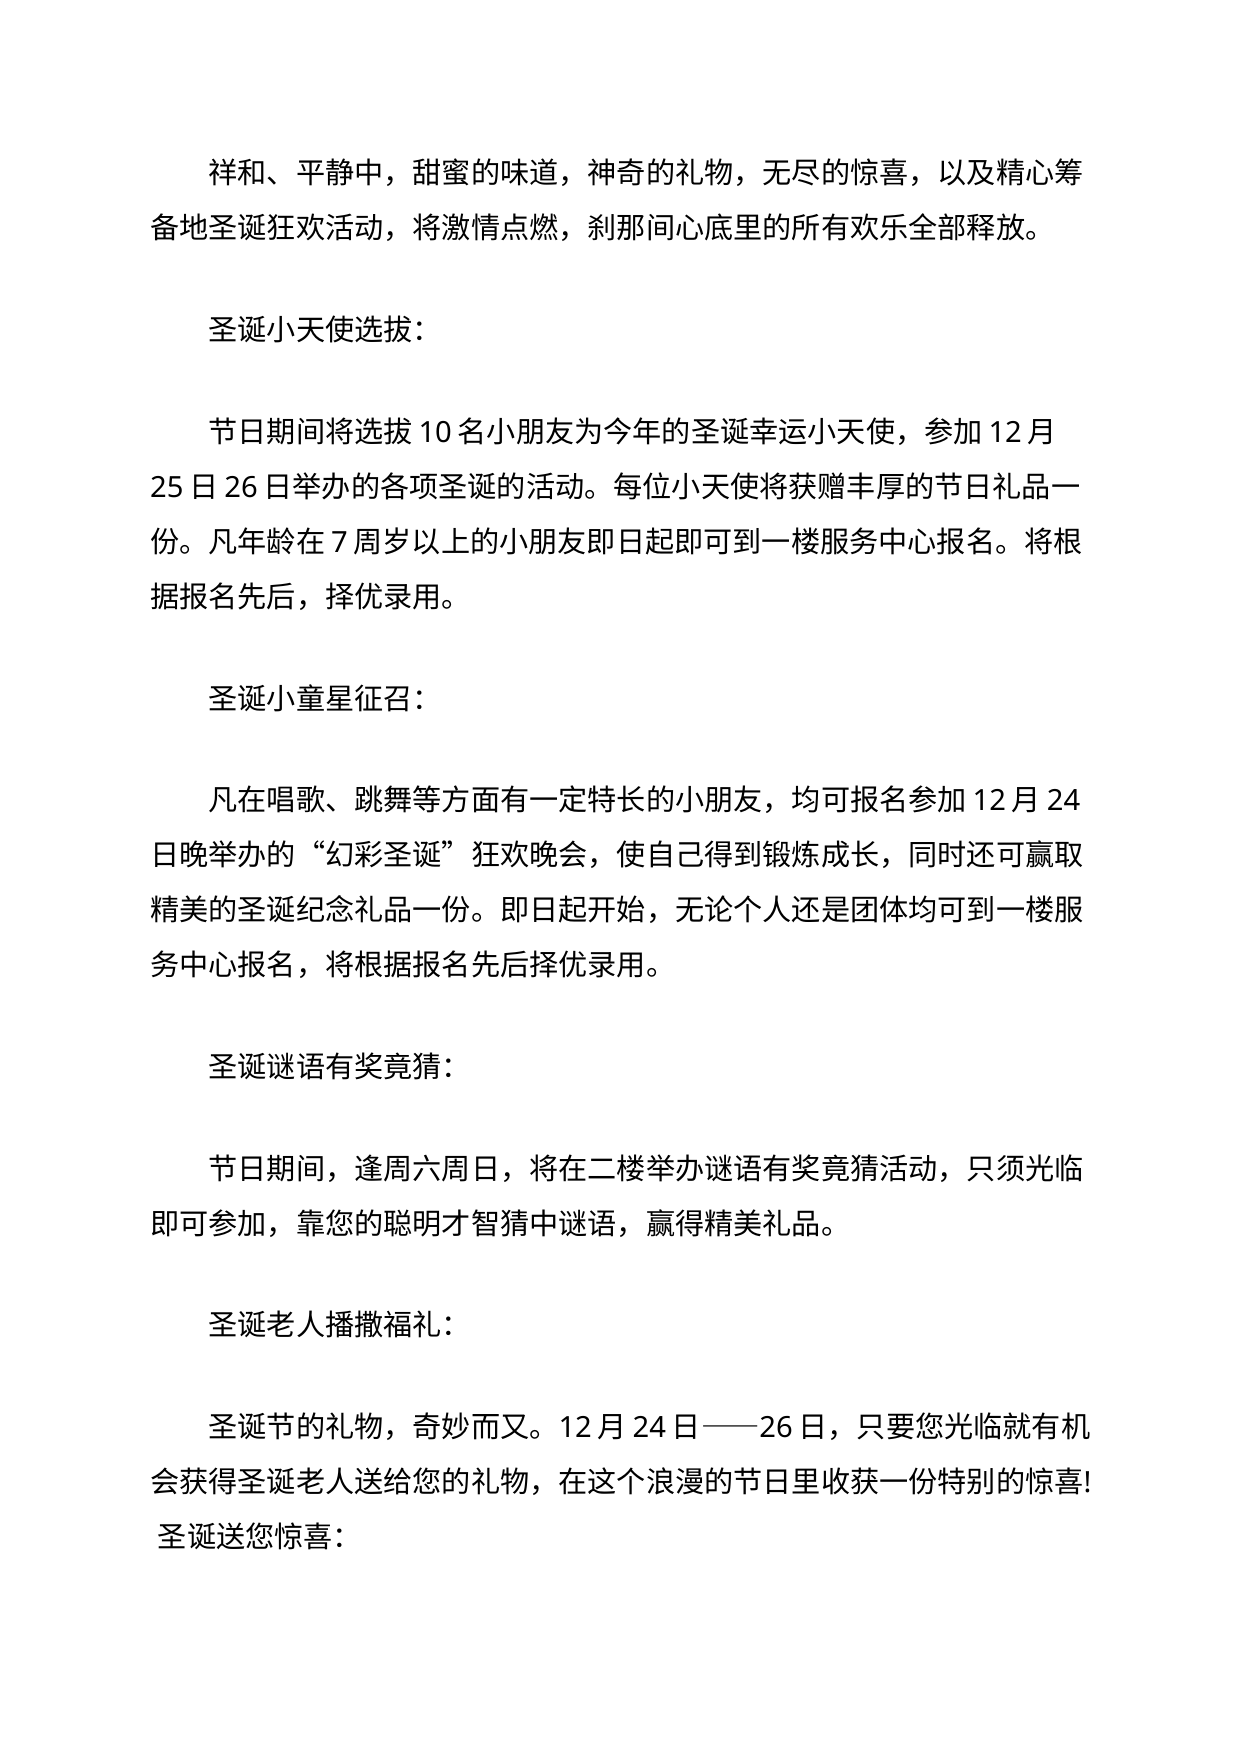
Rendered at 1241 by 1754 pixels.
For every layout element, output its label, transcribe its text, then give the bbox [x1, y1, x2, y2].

text 圣诞小童星征召： [150, 675, 1090, 717]
text 凡在唱歌、跳舞等方面有一定特长的小朋友，均可报名参加12月24日晚举办的“幻彩圣诞”狂欢晚会，使自己得到锻炼成长，同时还可赢取精美的圣诞纪念礼品一份。即日起开始，无论个人还是团体均可到一楼服务中心报名，将根据报名先后择优录用。 [150, 777, 1090, 984]
text 圣诞谜语有奖竟猜： [150, 1043, 1090, 1086]
text 圣诞小天使选拔： [150, 307, 1090, 349]
text 节日期间将选拔10名小朋友为今年的圣诞幸运小天使，参加12月25日26日举办的各项圣诞的活动。每位小天使将获赠丰厚的节日礼品一份。凡年龄在7周岁以上的小朋友即日起即可到一楼服务中心报名。将根据报名先后，择优录用。 [150, 408, 1090, 616]
text 圣诞老人播撒福礼： [150, 1302, 1090, 1344]
text 祥和、平静中，甜蜜的味道，神奇的礼物，无尽的惊喜，以及精心筹备地圣诞狂欢活动，将激情点燃，刹那间心底里的所有欢乐全部释放。 [150, 150, 1090, 247]
text 节日期间，逢周六周日，将在二楼举办谜语有奖竟猜活动，只须光临即可参加，靠您的聪明才智猜中谜语，赢得精美礼品。 [150, 1145, 1090, 1242]
text 圣诞节的礼物，奇妙而又。12月24日——26日，只要您光临就有机会获得圣诞老人送给您的礼物，在这个浪漫的节日里收获一份特别的惊喜! 圣诞送您惊喜： [150, 1404, 1090, 1556]
